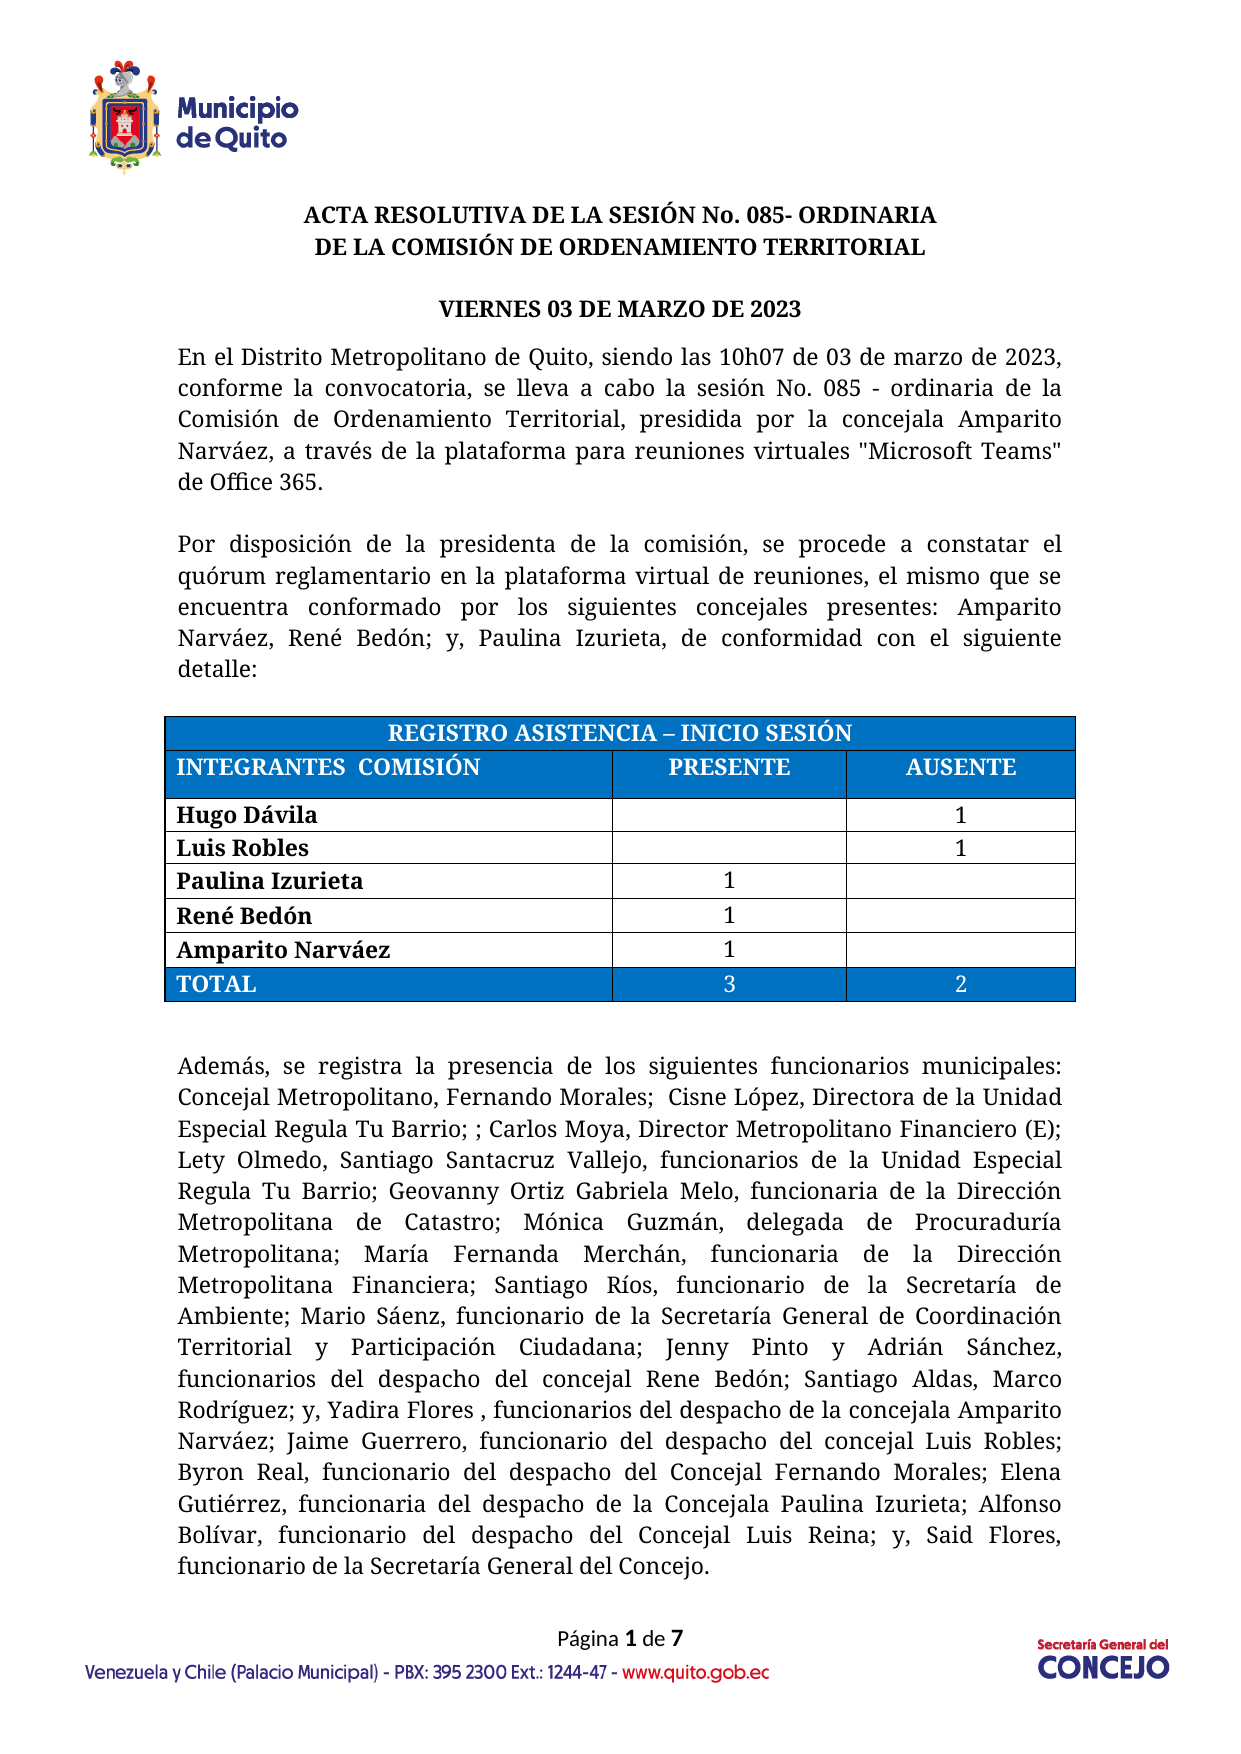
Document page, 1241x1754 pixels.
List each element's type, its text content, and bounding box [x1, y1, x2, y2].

table_cell 1 [613, 899, 846, 932]
picture [18, 16, 1222, 1716]
table_cell [847, 864, 1075, 898]
table_cell René Bedón [166, 899, 612, 932]
table_cell 1 [613, 864, 846, 898]
text Además, se registra la presencia de los siguientes funcionarios municipales: Concejal Metropolitano, Fernando Morales; Cisne López, Directora de la Unidad Especial Regula Tu Barrio; ; Carlos Moya, Director Metropolitano Financiero (E); Lety Olmedo, Santiago Santacruz Vallejo, funcionarios de la Unidad Especial Regula Tu Barrio; Geovanny Ortiz Gabriela Melo, funcionaria de la Dirección Metropolitana de Catastro; Mónica Guzmán, delegada de Procuraduría Metropolitana; María Fernanda Merchán, funcionaria de la Dirección Metropolitana Financiera; Santiago Ríos, funcionario de la Secretaría de Ambiente; Mario Sáenz, funcionario de la Secretaría General de Coordinación Territorial y Participación Ciudadana; Jenny Pinto y Adrián Sánchez, funcionarios del despacho del concejal Rene Bedón; Santiago Aldas, Marco Rodríguez; y, Yadira Flores , funcionarios del despacho de la concejala Amparito Narváez; Jaime Guerrero, funcionario del despacho del concejal Luis Robles; Byron Real, funcionario del despacho del Concejal Fernando Morales; Elena Gutiérrez, funcionaria del despacho de la Concejala Paulina Izurieta; Alfonso Bolívar, funcionario del despacho del Concejal Luis Reina; y, Said Flores, funcionario de la Secretaría General del Concejo. [177, 1050, 1063, 1581]
table_cell [847, 933, 1075, 967]
table_cell TOTAL [166, 968, 612, 1001]
table_cell PRESENTE [613, 751, 846, 798]
table_cell 2 [847, 968, 1075, 1001]
table_cell 1 [613, 933, 846, 967]
table_cell Hugo Dávila [166, 799, 612, 831]
table_cell Paulina Izurieta [166, 864, 612, 898]
text ACTA RESOLUTIVA DE LA SESIÓN No. 085- ORDINARIA [177, 199, 1063, 230]
table_header REGISTRO ASISTENCIA – INICIO SESIÓN [166, 717, 1075, 750]
table_cell Luis Robles [166, 832, 612, 863]
text VIERNES 03 DE MARZO DE 2023 [177, 293, 1063, 324]
text DE LA COMISIÓN DE ORDENAMIENTO TERRITORIAL [177, 230, 1063, 262]
table_cell AUSENTE [847, 751, 1075, 798]
table_cell 3 [613, 968, 846, 1001]
table_cell 1 [847, 799, 1075, 831]
table_cell INTEGRANTES COMISIÓN [166, 751, 612, 798]
table_cell [613, 799, 846, 831]
table_cell [847, 899, 1075, 932]
table_cell [613, 832, 846, 863]
table_cell 1 [847, 832, 1075, 863]
table_cell Amparito Narváez [166, 933, 612, 967]
text Por disposición de la presidenta de la comisión, se procede a constatar el quórum reglamentario en la plataforma virtual de reuniones, el mismo que se encuentra conformado por los siguientes concejales presentes: Amparito Narváez, René Bedón; y, Paulina Izurieta, de conformidad con el siguiente detalle: [177, 528, 1063, 684]
text En el Distrito Metropolitano de Quito, siendo las 10h07 de 03 de marzo de 2023, conforme la convocatoria, se lleva a cabo la sesión No. 085 - ordinaria de la Comisión de Ordenamiento Territorial, presidida por la concejala Amparito Narváez, a través de la plataforma para reuniones virtuales "Microsoft Teams" de Office 365. [177, 341, 1063, 497]
